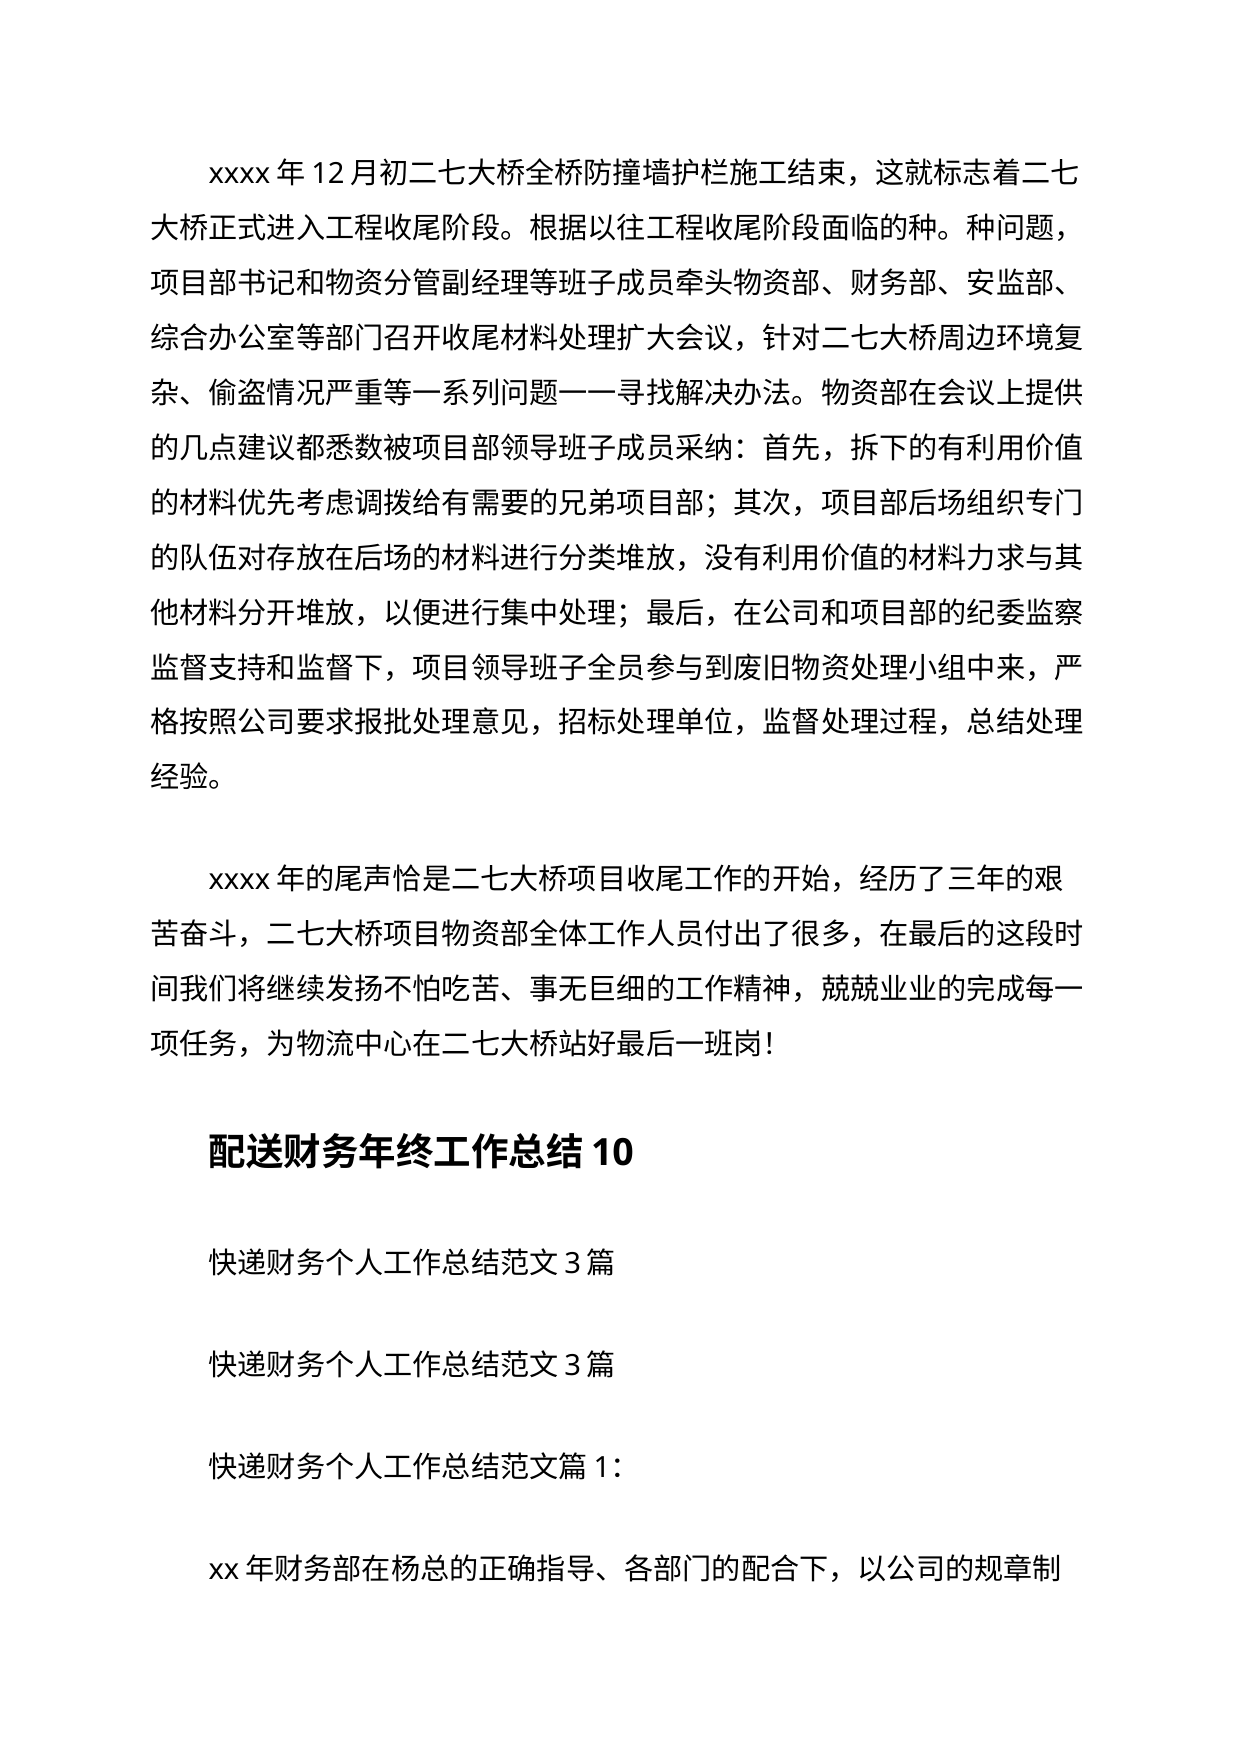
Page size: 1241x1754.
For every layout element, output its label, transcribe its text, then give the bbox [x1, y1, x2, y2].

text 配送财务年终工作总结10 [150, 1122, 1090, 1177]
text 快递财务个人工作总结范文3篇 [150, 1240, 1090, 1282]
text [150, 1546, 1090, 1588]
text 快递财务个人工作总结范文篇1： [150, 1444, 1090, 1486]
text xxxx年12月初二七大桥全桥防撞墙护栏施工结束，这就标志着二七大桥正式进入工程收尾阶段。根据以往工程收尾阶段面临的种。种问题，项目部书记和物资分管副经理等班子成员牵头物资部、财务部、安监部、综合办公室等部门召开收尾材料处理扩大会议，针对二七大桥周边环境复杂、偷盗情况严重等一系列问题一一寻找解决办法。物资部在会议上提供的几点建议都悉数被项目部领导班子成员采纳：首先，拆下的有利用价值的材料优先考虑调拨给有需要的兄弟项目部；其次，项目部后场组织专门的队伍对存放在后场的材料进行分类堆放，没有利用价值的材料力求与其他材料分开堆放，以便进行集中处理；最后，在公司和项目部的纪委监察监督支持和监督下，项目领导班子全员参与到废旧物资处理小组中来，严格按照公司要求报批处理意见，招标处理单位，监督处理过程，总结处理经验。 [150, 150, 1090, 796]
text xxxx年的尾声恰是二七大桥项目收尾工作的开始，经历了三年的艰苦奋斗，二七大桥项目物资部全体工作人员付出了很多，在最后的这段时间我们将继续发扬不怕吃苦、事无巨细的工作精神，兢兢业业的完成每一项任务，为物流中心在二七大桥站好最后一班岗！ [150, 856, 1090, 1063]
text 快递财务个人工作总结范文3篇 [150, 1342, 1090, 1384]
